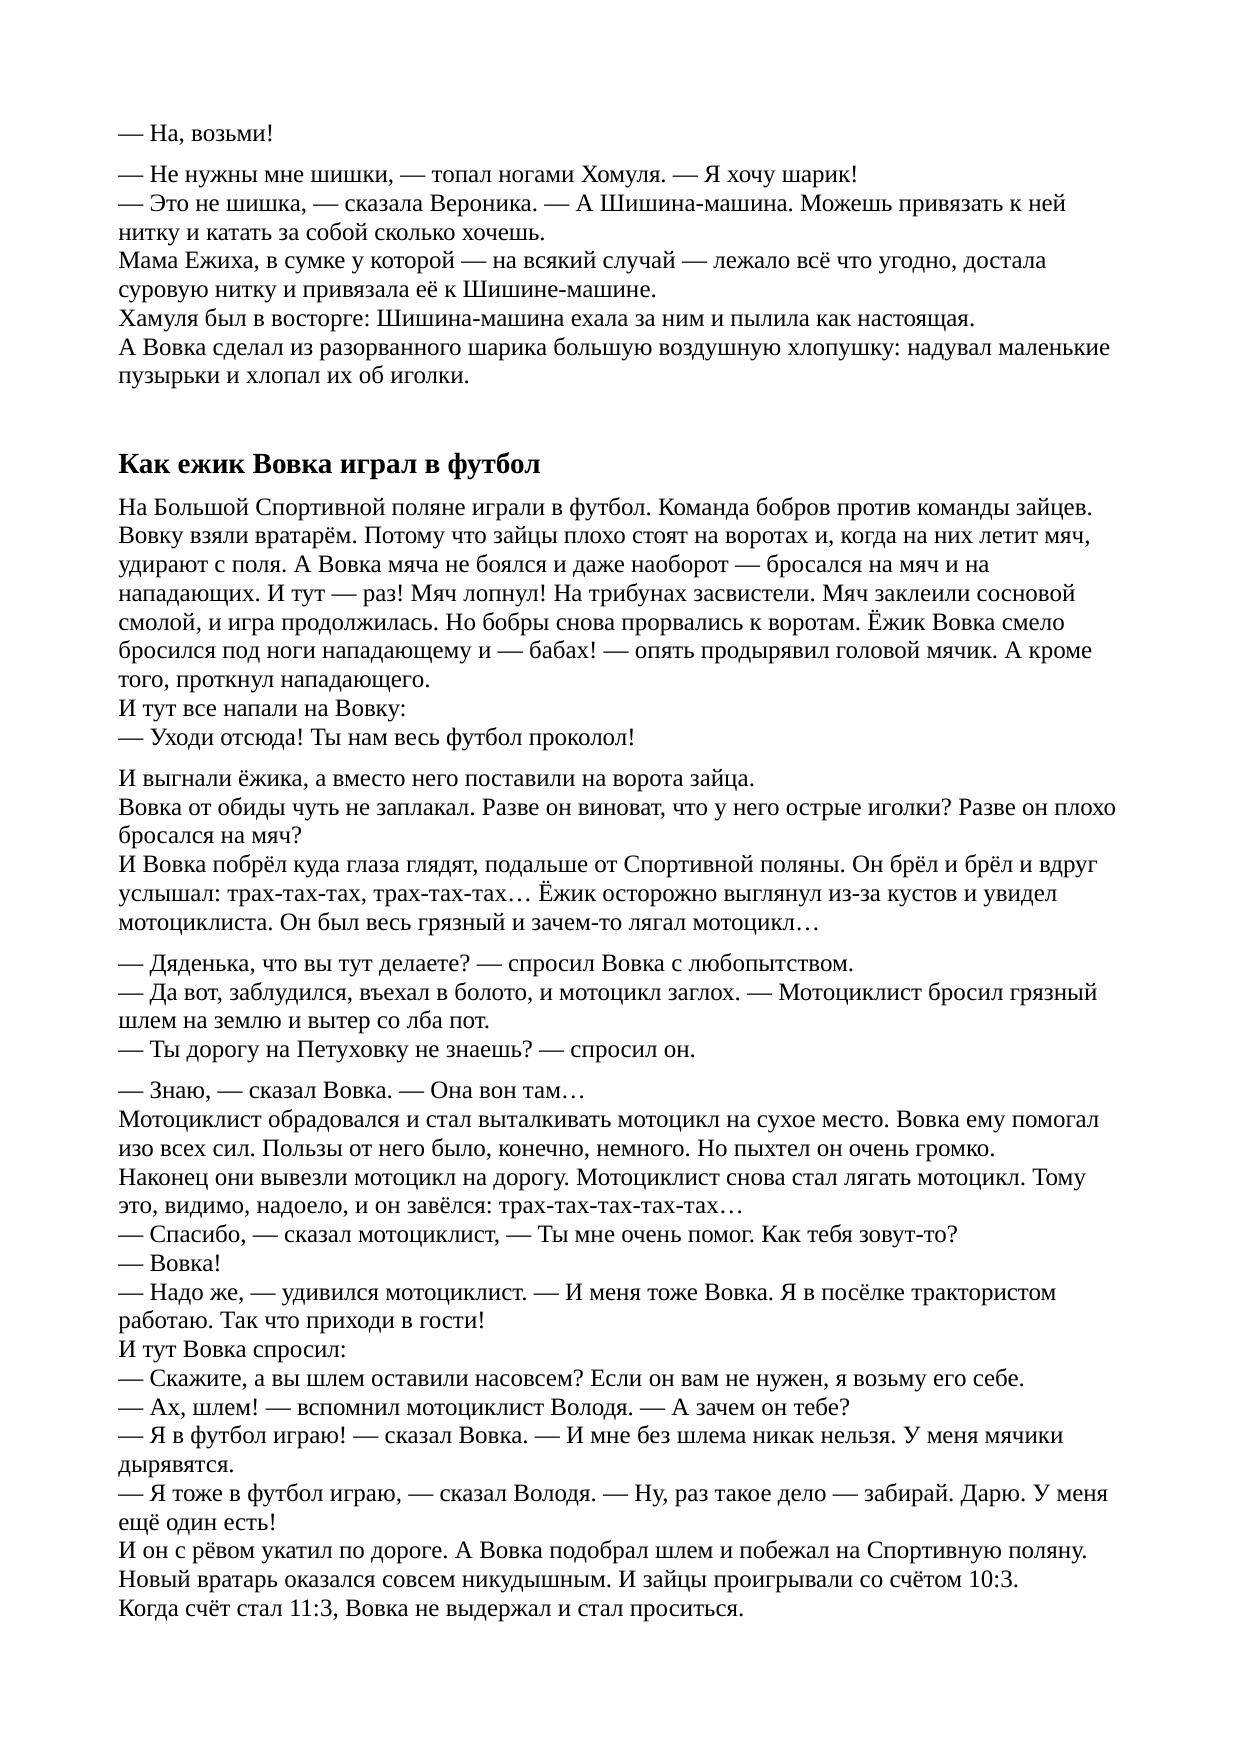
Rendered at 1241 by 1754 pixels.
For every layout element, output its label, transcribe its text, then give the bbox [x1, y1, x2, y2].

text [118, 1076, 1122, 1622]
text И выгнали ёжика, а вместо него поставили на ворота зайца. Вовка от обиды чуть не заплакал. Разве он виноват, что у него острые иголки? Разве он плохо бросался на мяч? И Вовка побрёл куда глаза глядят, подальше от Спортивной поляны. Он брёл и брёл и вдруг услышал: трах-тах-тах, трах-тах-тах… Ёжик осторожно выглянул из-за кустов и увидел мотоциклиста. Он был весь грязный и зачем-то лягал мотоцикл… [118, 763, 1122, 936]
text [118, 118, 1122, 147]
subtitle Как ежик Вовка играл в футбол [118, 446, 1122, 479]
text — Дяденька, что вы тут делаете? — спросил Вовка с любопытством. — Да вот, заблудился, въехал в болото, и мотоцикл заглох. — Мотоциклист бросил грязный шлем на землю и вытер со лба пот. — Ты дорогу на Петуховку не знаешь? — спросил он. [118, 948, 1122, 1063]
text — Не нужны мне шишки, — топал ногами Хомуля. — Я хочу шарик! — Это не шишка, — сказала Вероника. — А Шишина-машина. Можешь привязать к ней нитку и катать за собой сколько хочешь. Мама Ежиха, в сумке у которой — на всякий случай — лежало всё что угодно, достала суровую нитку и привязала её к Шишине-машине. Хамуля был в восторге: Шишина-машина ехала за ним и пылила как настоящая. А Вовка сделал из разорванного шарика большую воздушную хлопушку: надувал маленькие пузырьки и хлопал их об иголки. [118, 159, 1122, 389]
text На Большой Спортивной поляне играли в футбол. Команда бобров против команды зайцев. Вовку взяли вратарём. Потому что зайцы плохо стоят на воротах и, когда на них летит мяч, удирают с поля. А Вовка мяча не боялся и даже наоборот — бросался на мяч и на нападающих. И тут — раз! Мяч лопнул! На трибунах засвистели. Мяч заклеили сосновой смолой, и игра продолжилась. Но бобры снова прорвались к воротам. Ёжик Вовка смело бросился под ноги нападающему и — бабах! — опять продырявил головой мячик. А кроме того, проткнул нападающего. И тут все напали на Вовку: — Уходи отсюда! Ты нам весь футбол проколол! [118, 492, 1122, 751]
